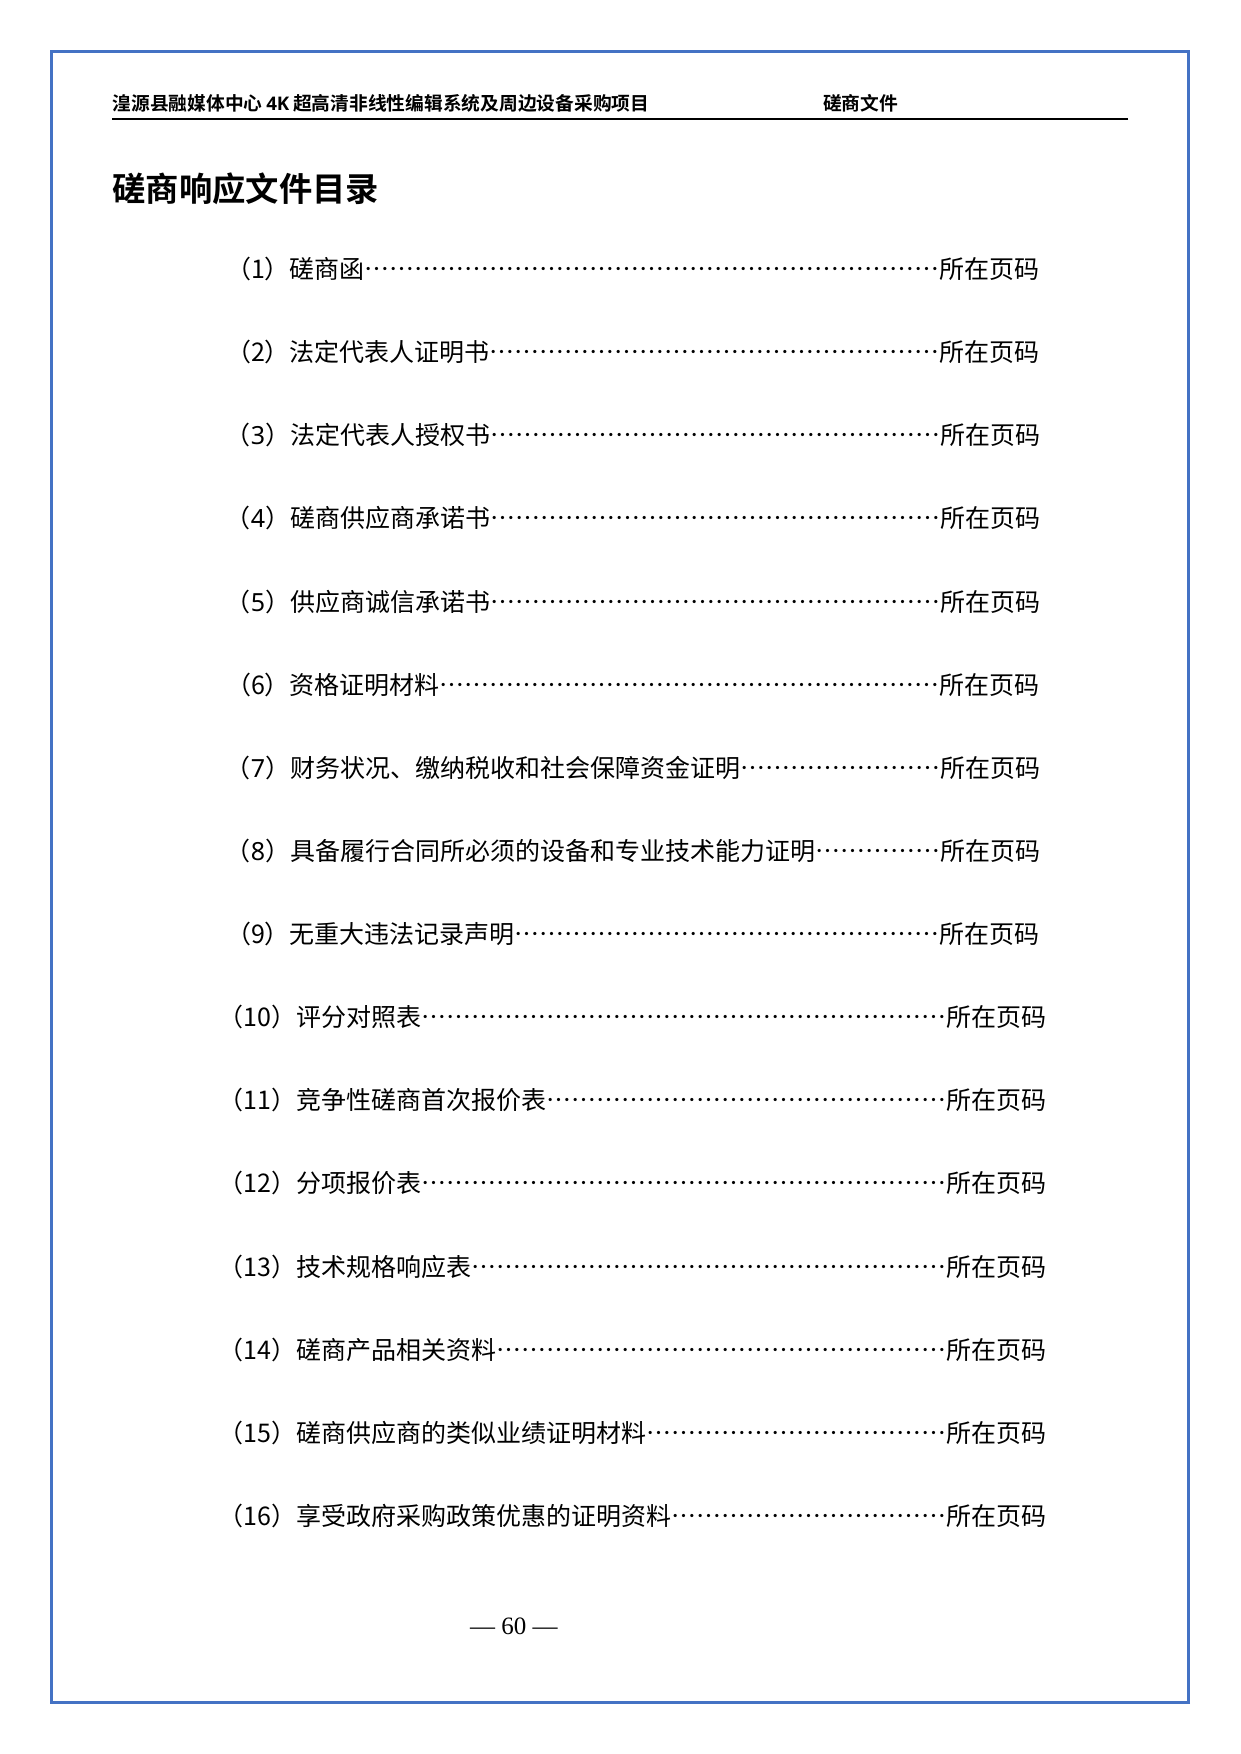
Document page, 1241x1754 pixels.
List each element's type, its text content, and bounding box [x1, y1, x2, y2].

text （8）具备履行合同所必须的设备和专业技术能力证明……………所在页码 [112, 817, 1128, 882]
text （12）分项报价表………………………………………………………所在页码 [112, 1149, 1128, 1214]
text （13）技术规格响应表…………………………………………………所在页码 [112, 1233, 1128, 1298]
text （2）法定代表人证明书………………………………………………所在页码 [112, 318, 1128, 383]
text （9）无重大违法记录声明……………………………………………所在页码 [112, 900, 1128, 965]
text （15）磋商供应商的类似业绩证明材料………………………………所在页码 [112, 1399, 1128, 1464]
text （4）磋商供应商承诺书………………………………………………所在页码 [112, 484, 1128, 549]
text （3）法定代表人授权书………………………………………………所在页码 [112, 401, 1128, 466]
text （6）资格证明材料……………………………………………………所在页码 [112, 651, 1128, 716]
text （11）竞争性磋商首次报价表…………………………………………所在页码 [112, 1066, 1128, 1131]
text （14）磋商产品相关资料………………………………………………所在页码 [112, 1316, 1128, 1381]
text （1）磋商函……………………………………………………………所在页码 [112, 235, 1128, 300]
text （7）财务状况、缴纳税收和社会保障资金证明……………………所在页码 [112, 734, 1128, 799]
text （5）供应商诚信承诺书………………………………………………所在页码 [112, 568, 1128, 633]
text （10）评分对照表………………………………………………………所在页码 [112, 983, 1128, 1048]
subtitle 磋商响应文件目录 [112, 163, 1128, 211]
text （16）享受政府采购政策优惠的证明资料……………………………所在页码 [112, 1482, 1128, 1547]
